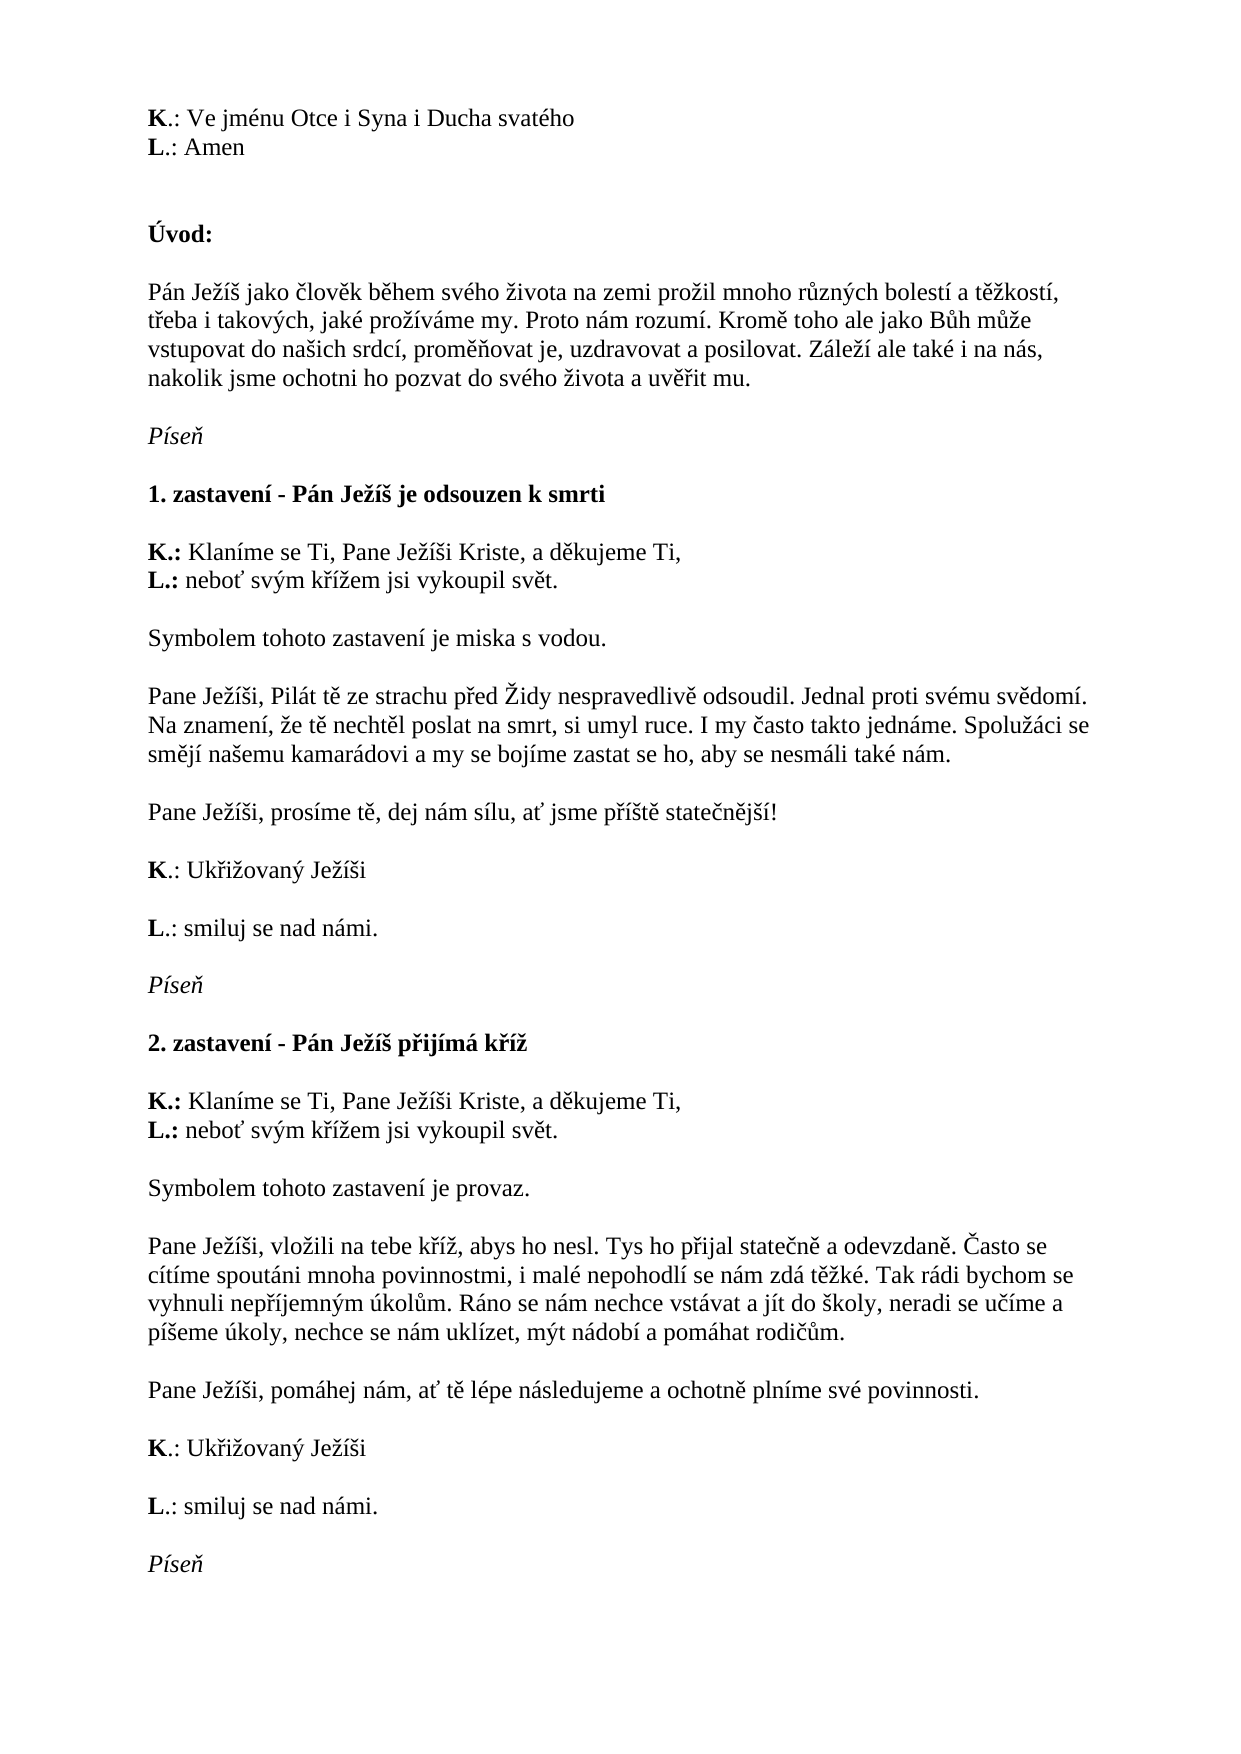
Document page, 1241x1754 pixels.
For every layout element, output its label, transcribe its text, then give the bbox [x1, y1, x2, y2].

text Píseň [148, 1549, 1093, 1578]
text K.: Ukřižovaný Ježíši [148, 1433, 1093, 1462]
text L.: Amen [148, 132, 1093, 161]
text K.: Klaníme se Ti, Pane Ježíši Kriste, a děkujeme Ti, [148, 1086, 1093, 1115]
text Pán Ježíš jako člověk během svého života na zemi prožil mnoho různých bolestí a těžkostí, třeba i takových, jaké prožíváme my. Proto nám rozumí. Kromě toho ale jako Bůh může vstupovat do našich srdcí, proměňovat je, uzdravovat a posilovat. Záleží ale také i na nás, nakolik jsme ochotni ho pozvat do svého života a uvěřit mu. [148, 277, 1093, 392]
text L.: smiluj se nad námi. [148, 1491, 1093, 1520]
text Pane Ježíši, vložili na tebe kříž, abys ho nesl. Tys ho přijal statečně a odevzdaně. Často se cítíme spoutáni mnoha povinnostmi, i malé nepohodlí se nám zdá těžké. Tak rádi bychom se vyhnuli nepříjemným úkolům. Ráno se nám nechce vstávat a jít do školy, neradi se učíme a píšeme úkoly, nechce se nám uklízet, mýt nádobí a pomáhat rodičům. [148, 1231, 1093, 1346]
text K.: Ukřižovaný Ježíši [148, 855, 1093, 883]
text Píseň [148, 421, 1093, 450]
text Symbolem tohoto zastavení je provaz. [148, 1173, 1093, 1202]
text Úvod: [148, 219, 1093, 248]
text K.: Klaníme se Ti, Pane Ježíši Kriste, a děkujeme Ti, [148, 537, 1093, 566]
text L.: smiluj se nad námi. [148, 913, 1093, 941]
text L.: neboť svým křížem jsi vykoupil svět. [148, 566, 1093, 594]
text Pane Ježíši, prosíme tě, dej nám sílu, ať jsme příště statečnější! [148, 797, 1093, 826]
text 2. zastavení - Pán Ježíš přijímá kříž [148, 1028, 1093, 1057]
text Pane Ježíši, Pilát tě ze strachu před Židy nespravedlivě odsoudil. Jednal proti svému svědomí. Na znamení, že tě nechtěl poslat na smrt, si umyl ruce. I my často takto jednáme. Spolužáci se smějí našemu kamarádovi a my se bojíme zastat se ho, aby se nesmáli také nám. [148, 681, 1093, 768]
text L.: neboť svým křížem jsi vykoupil svět. [148, 1115, 1093, 1144]
text Píseň [148, 971, 1093, 999]
text Pane Ježíši, pomáhej nám, ať tě lépe následujeme a ochotně plníme své povinnosti. [148, 1375, 1093, 1404]
text K.: Ve jménu Otce i Syna i Ducha svatého [148, 103, 1093, 132]
text 1. zastavení - Pán Ježíš je odsouzen k smrti [148, 479, 1093, 508]
text Symbolem tohoto zastavení je miska s vodou. [148, 623, 1093, 652]
